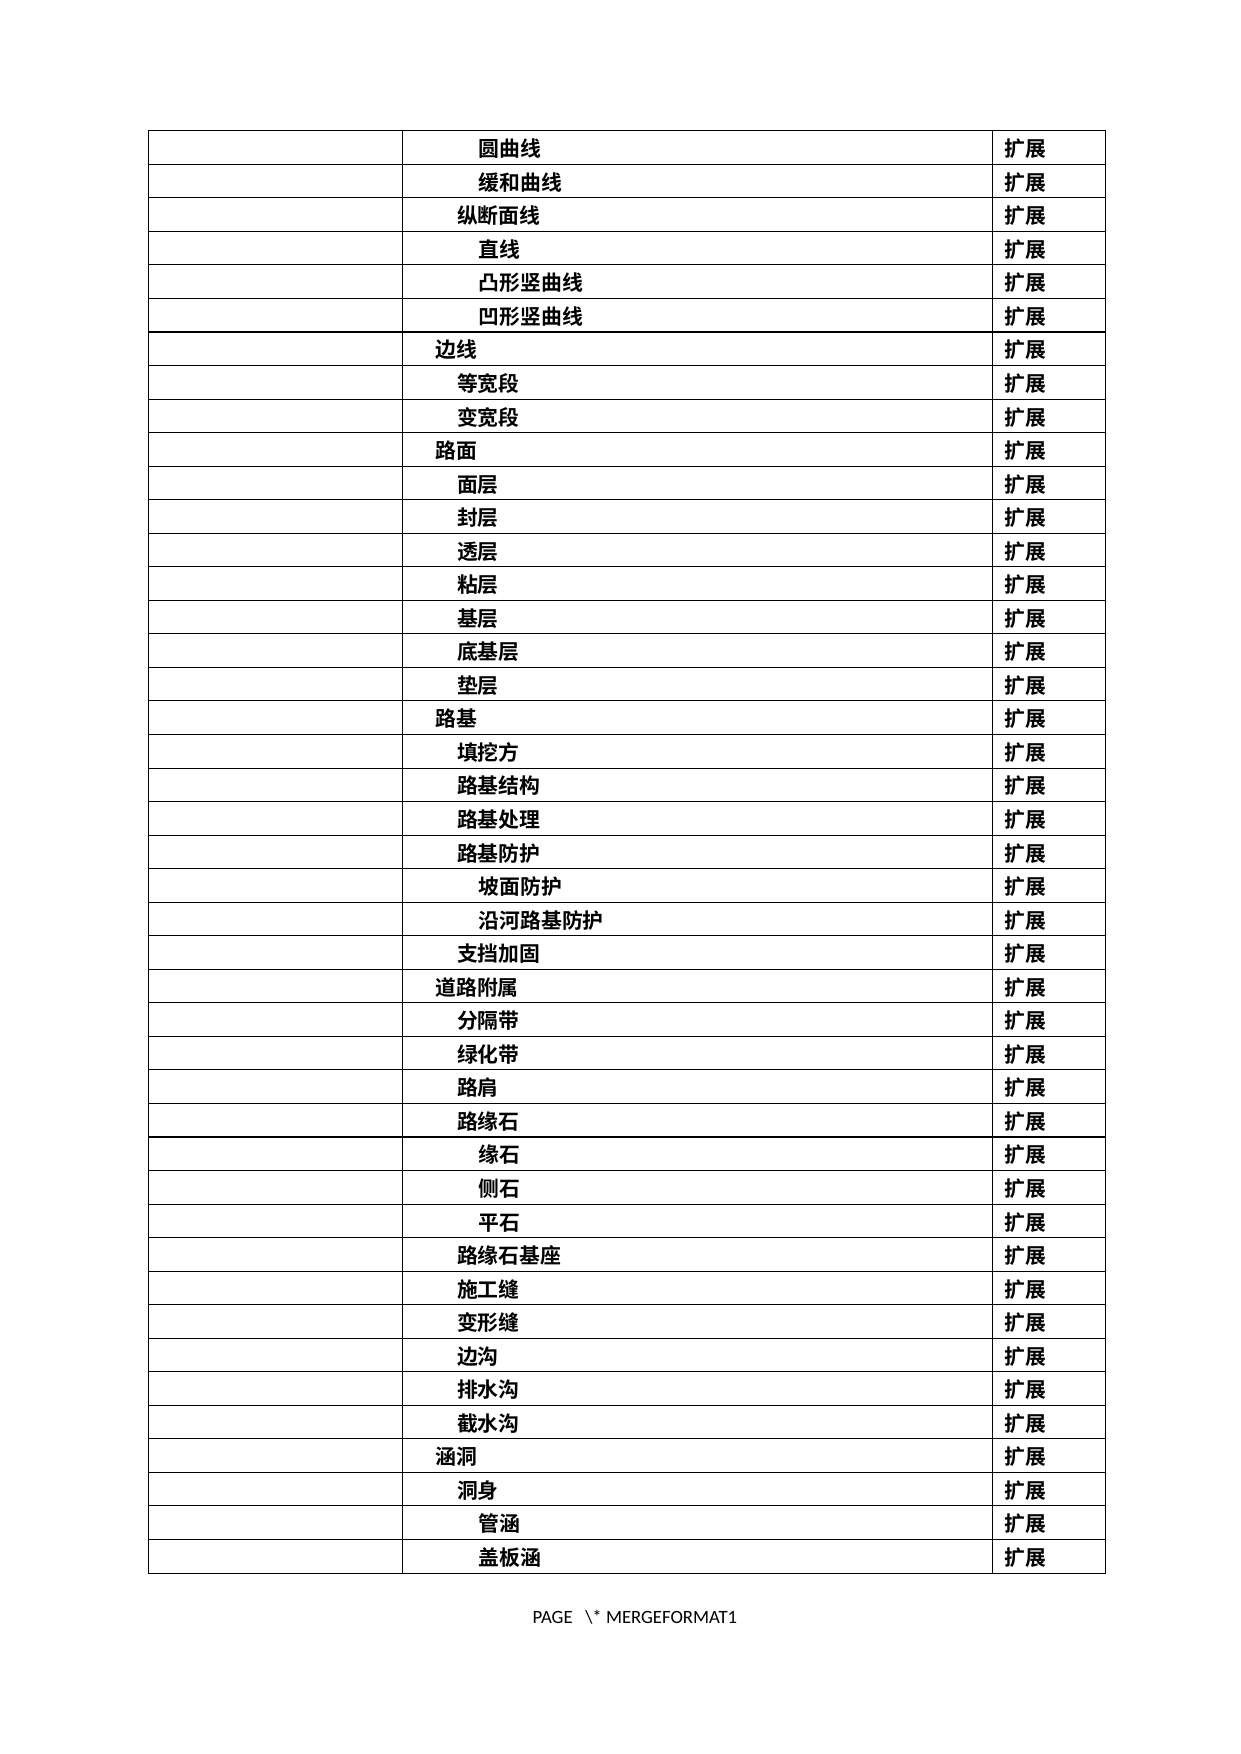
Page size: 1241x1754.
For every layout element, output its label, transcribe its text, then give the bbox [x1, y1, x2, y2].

table_cell 扩展 [993, 1473, 1105, 1505]
table_cell 扩展 [993, 1138, 1105, 1170]
table_cell 盖板涵 [403, 1540, 992, 1572]
table_cell [149, 903, 402, 935]
table_cell [149, 232, 402, 264]
table_cell [149, 869, 402, 902]
table_cell 扩展 [993, 802, 1105, 834]
table_cell 路肩 [403, 1070, 992, 1103]
table_cell [149, 634, 402, 667]
table_cell 路基结构 [403, 769, 992, 801]
table_cell 粘层 [403, 567, 992, 600]
table_cell [149, 1305, 402, 1338]
table_cell 扩展 [993, 265, 1105, 298]
table_cell 扩展 [993, 869, 1105, 902]
table_cell 垫层 [403, 668, 992, 700]
table_cell 透层 [403, 534, 992, 566]
table_cell [149, 265, 402, 298]
table_cell 扩展 [993, 1171, 1105, 1203]
table_cell 支挡加固 [403, 936, 992, 969]
table_cell [149, 1104, 402, 1136]
table_cell 扩展 [993, 1506, 1105, 1539]
table_cell 面层 [403, 467, 992, 499]
table_cell 扩展 [993, 903, 1105, 935]
table_cell 扩展 [993, 1070, 1105, 1103]
table_cell [149, 1540, 402, 1572]
table_cell [149, 1272, 402, 1304]
table_cell [149, 836, 402, 868]
table_cell 扩展 [993, 198, 1105, 231]
table_cell 扩展 [993, 769, 1105, 801]
table_cell 填挖方 [403, 735, 992, 767]
table_cell 分隔带 [403, 1003, 992, 1036]
table_cell [149, 701, 402, 734]
table_cell 路基防护 [403, 836, 992, 868]
table_cell 平石 [403, 1205, 992, 1237]
table_cell [149, 333, 402, 365]
table_cell [149, 1070, 402, 1103]
table_cell 扩展 [993, 1037, 1105, 1069]
table_cell 扩展 [993, 500, 1105, 533]
table_cell [149, 400, 402, 432]
table_cell 扩展 [993, 1205, 1105, 1237]
table_cell 底基层 [403, 634, 992, 667]
table_cell 扩展 [993, 165, 1105, 197]
table_cell 扩展 [993, 333, 1105, 365]
table_cell [149, 131, 402, 164]
table_cell 扩展 [993, 601, 1105, 633]
table_cell 纵断面线 [403, 198, 992, 231]
table_cell 缓和曲线 [403, 165, 992, 197]
table_cell [149, 500, 402, 533]
table_cell 变宽段 [403, 400, 992, 432]
table_cell 扩展 [993, 1540, 1105, 1572]
table_cell 涵洞 [403, 1439, 992, 1472]
table_cell [149, 1171, 402, 1203]
table_cell 扩展 [993, 634, 1105, 667]
table_cell [149, 1439, 402, 1472]
table_cell 扩展 [993, 1104, 1105, 1136]
table_cell 扩展 [993, 735, 1105, 767]
table_cell [149, 567, 402, 600]
table_cell 扩展 [993, 534, 1105, 566]
table_cell 扩展 [993, 1305, 1105, 1338]
table_cell 扩展 [993, 433, 1105, 466]
table_cell [149, 1138, 402, 1170]
table_cell [149, 1003, 402, 1036]
table_cell 等宽段 [403, 366, 992, 398]
table_cell 管涵 [403, 1506, 992, 1539]
table_cell 扩展 [993, 1439, 1105, 1472]
table_cell 扩展 [993, 936, 1105, 969]
table_cell 扩展 [993, 131, 1105, 164]
table_cell 扩展 [993, 836, 1105, 868]
table_cell 路缘石 [403, 1104, 992, 1136]
table_cell 扩展 [993, 400, 1105, 432]
table_cell 路缘石基座 [403, 1238, 992, 1271]
table_cell 扩展 [993, 366, 1105, 398]
table_cell [149, 970, 402, 1002]
table_cell [149, 1238, 402, 1271]
table_cell 变形缝 [403, 1305, 992, 1338]
table_cell [149, 1339, 402, 1371]
table_cell [149, 1506, 402, 1539]
table_cell 沿河路基防护 [403, 903, 992, 935]
table_cell [149, 299, 402, 331]
table_cell [149, 802, 402, 834]
table_cell 扩展 [993, 299, 1105, 331]
table_cell 凹形竖曲线 [403, 299, 992, 331]
table_cell 扩展 [993, 1339, 1105, 1371]
table_cell [149, 165, 402, 197]
table_cell [149, 1372, 402, 1405]
table_cell 绿化带 [403, 1037, 992, 1069]
table_cell [149, 198, 402, 231]
table_cell 扩展 [993, 1003, 1105, 1036]
table_cell [149, 534, 402, 566]
table_cell [149, 1473, 402, 1505]
table_cell 扩展 [993, 970, 1105, 1002]
table_cell 扩展 [993, 701, 1105, 734]
table_cell [149, 769, 402, 801]
table_cell [149, 735, 402, 767]
table_cell 扩展 [993, 232, 1105, 264]
table_cell 截水沟 [403, 1406, 992, 1438]
table_cell 侧石 [403, 1171, 992, 1203]
table_cell [149, 366, 402, 398]
table_cell [149, 1037, 402, 1069]
table_cell 基层 [403, 601, 992, 633]
table_cell 洞身 [403, 1473, 992, 1505]
table_cell 扩展 [993, 1238, 1105, 1271]
table_cell 边沟 [403, 1339, 992, 1371]
table_cell [149, 467, 402, 499]
table_cell [149, 668, 402, 700]
table_cell 排水沟 [403, 1372, 992, 1405]
table_cell 边线 [403, 333, 992, 365]
table_cell 路面 [403, 433, 992, 466]
table_cell 圆曲线 [403, 131, 992, 164]
table_cell [149, 1205, 402, 1237]
table_cell 扩展 [993, 1406, 1105, 1438]
table_cell [149, 936, 402, 969]
table_cell 封层 [403, 500, 992, 533]
table_cell 扩展 [993, 1272, 1105, 1304]
table_cell 扩展 [993, 668, 1105, 700]
table_cell [149, 1406, 402, 1438]
table_cell 缘石 [403, 1138, 992, 1170]
table_cell 坡面防护 [403, 869, 992, 902]
table_cell 扩展 [993, 467, 1105, 499]
table_cell 路基处理 [403, 802, 992, 834]
table_cell 直线 [403, 232, 992, 264]
table_cell 路基 [403, 701, 992, 734]
table_cell 凸形竖曲线 [403, 265, 992, 298]
table_cell [149, 601, 402, 633]
table_cell [149, 433, 402, 466]
table_cell 道路附属 [403, 970, 992, 1002]
table_cell 扩展 [993, 1372, 1105, 1405]
table_cell 施工缝 [403, 1272, 992, 1304]
table_cell 扩展 [993, 567, 1105, 600]
